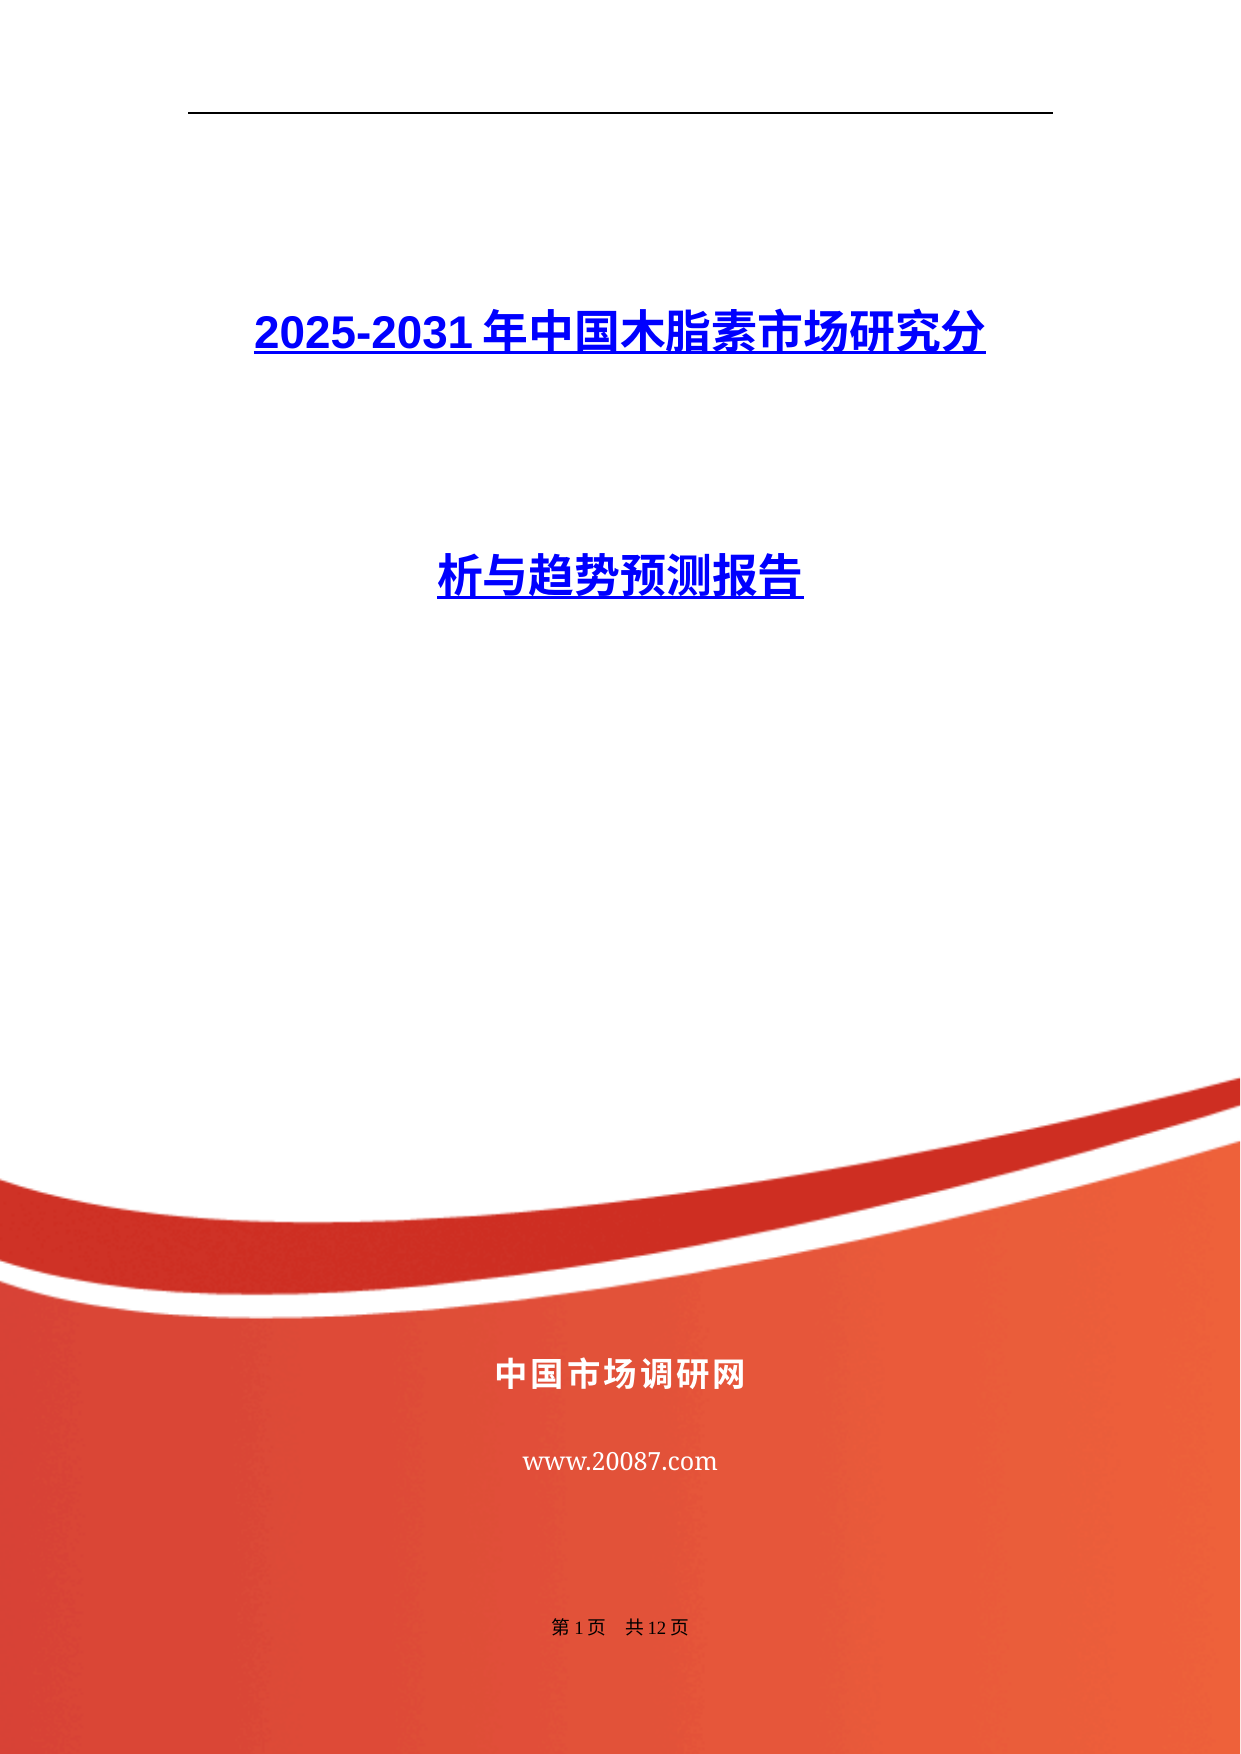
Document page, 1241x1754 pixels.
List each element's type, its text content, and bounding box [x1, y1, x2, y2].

picture [0, 1006, 1241, 1754]
table_header 2025-2031年中国木脂素市场研究分析与趋势预测报告 [188, 207, 1053, 773]
text www.20087.com [187, 1428, 1053, 1493]
subtitle 中国市场调研网 [187, 1339, 1053, 1404]
